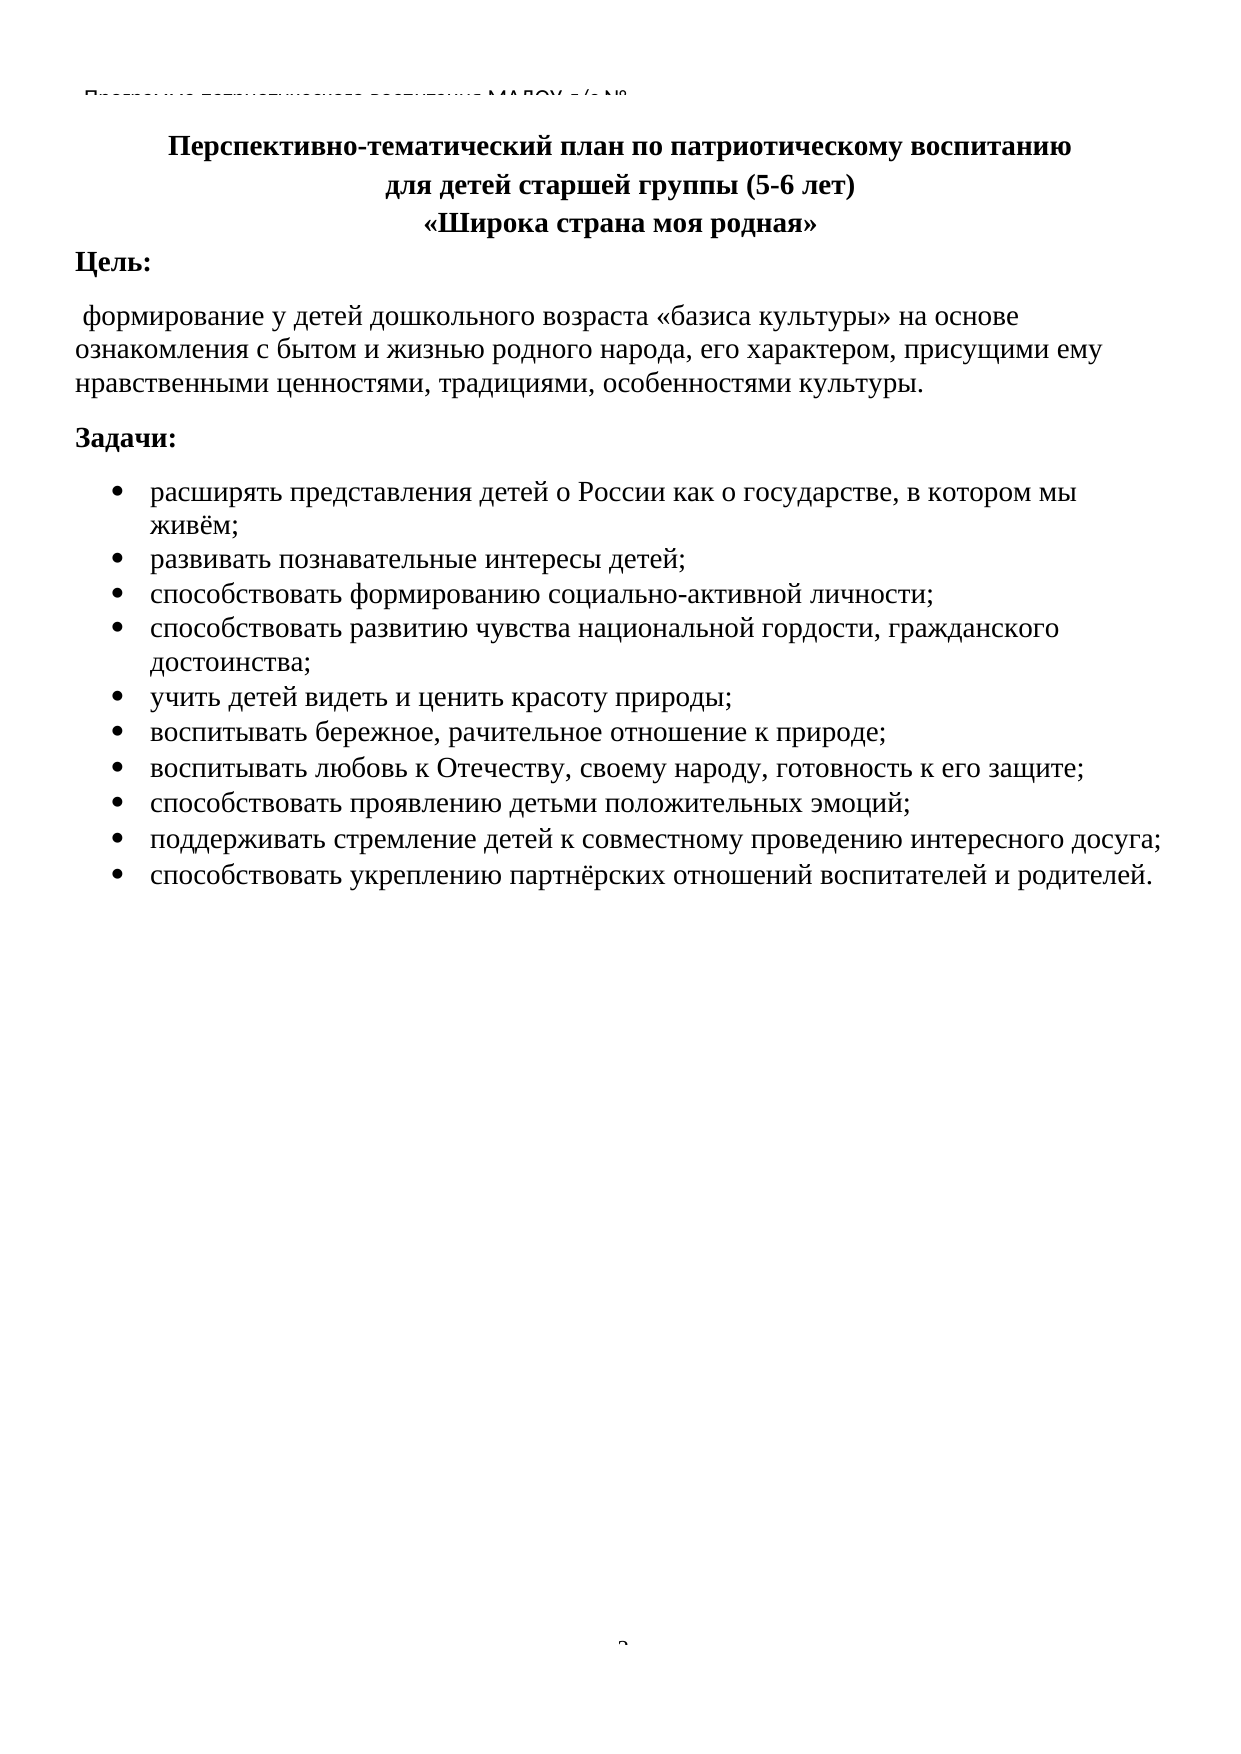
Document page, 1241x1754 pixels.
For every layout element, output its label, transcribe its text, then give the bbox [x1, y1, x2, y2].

list развивать познавательные интересы детей; [112, 541, 1226, 575]
list способствовать развитию чувства национальной гордости, гражданского достоинства; [112, 610, 1061, 677]
text Перспективно-тематический план по патриотическому воспитанию для детей старшей группы (5-6 лет) [168, 128, 1072, 201]
list способствовать проявлению детьми положительных эмоций; [112, 784, 1226, 820]
subtitle Задачи: [75, 420, 1226, 454]
list воспитывать бережное, рачительное отношение к природе; [112, 713, 1226, 749]
list способствовать укреплению партнёрских отношений воспитателей и родителей. [112, 856, 1226, 891]
text ознакомления с бытом и жизнью родного народа, его характером, присущими ему нравственными ценностями, традициями, особенностями культуры. [75, 332, 1105, 399]
list способствовать формированию социально-активной личности; [112, 575, 1226, 610]
text формирование у детей дошкольного возраста «базиса культуры» на основе [82, 298, 1226, 332]
list расширять представления детей о России как о государстве, в котором мы живём; [112, 474, 1078, 541]
list воспитывать любовь к Отечеству, своему народу, готовность к его защите; [112, 749, 1226, 784]
subtitle «Широка страна моя родная» [421, 206, 819, 239]
list учить детей видеть и ценить красоту природы; [112, 677, 1226, 713]
subtitle Цель: [75, 244, 152, 278]
list поддерживать стремление детей к совместному проведению интересного досуга; [112, 820, 1226, 856]
